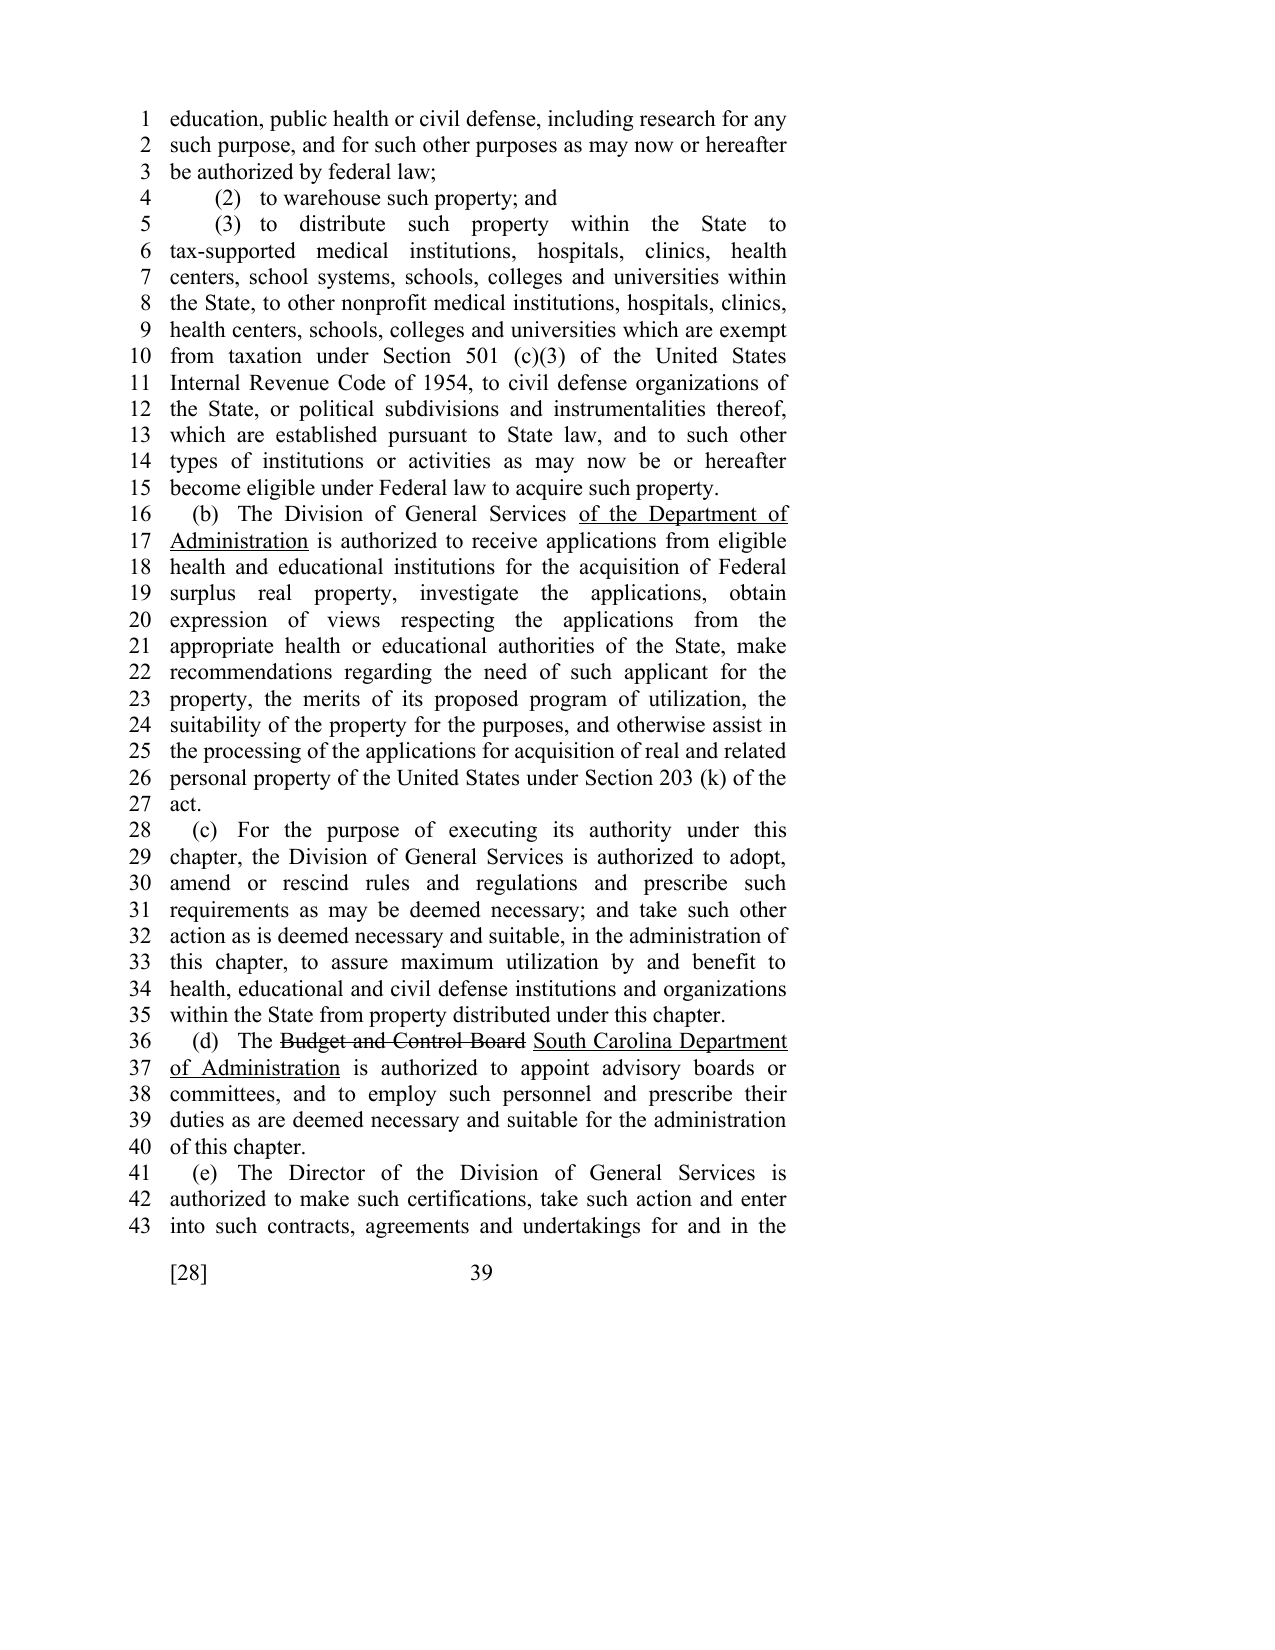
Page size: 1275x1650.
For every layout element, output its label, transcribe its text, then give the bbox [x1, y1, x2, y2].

text (2) to warehouse such property; and [169, 184, 787, 210]
text (b) The Division of General Services of the Department of Administration is authorized to receive applications from eligible health and educational institutions for the acquisition of Federal surplus real property, investigate the applications, obtain expression of views respecting the applications from the appropriate health or educational authorities of the State, make recommendations regarding the need of such applicant for the property, the merits of its proposed program of utilization, the suitability of the property for the purposes, and otherwise assist in the processing of the applications for acquisition of real and related personal property of the United States under Section 203 (k) of the act. [169, 500, 787, 817]
text (c) For the purpose of executing its authority under this chapter, the Division of General Services is authorized to adopt, amend or rescind rules and regulations and prescribe such requirements as may be deemed necessary; and take such other action as is deemed necessary and suitable, in the administration of this chapter, to assure maximum utilization by and benefit to health, educational and civil defense institutions and organizations within the State from property distributed under this chapter. [169, 817, 787, 1027]
text (3) to distribute such property within the State to tax-supported medical institutions, hospitals, clinics, health centers, school systems, schools, colleges and universities within the State, to other nonprofit medical institutions, hospitals, clinics, health centers, schools, colleges and universities which are exempt from taxation under Section 501 (c)(3) of the United States Internal Revenue Code of 1954, to civil defense organizations of the State, or political subdivisions and instrumentalities thereof, which are established pursuant to State law, and to such other types of institutions or activities as may now be or hereafter become eligible under Federal law to acquire such property. [169, 210, 787, 500]
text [169, 105, 787, 184]
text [169, 1159, 787, 1238]
text (d) The Budget and Control Board South Carolina Department of Administration is authorized to appoint advisory boards or committees, and to employ such personnel and prescribe their duties as are deemed necessary and suitable for the administration of this chapter. [169, 1027, 787, 1159]
